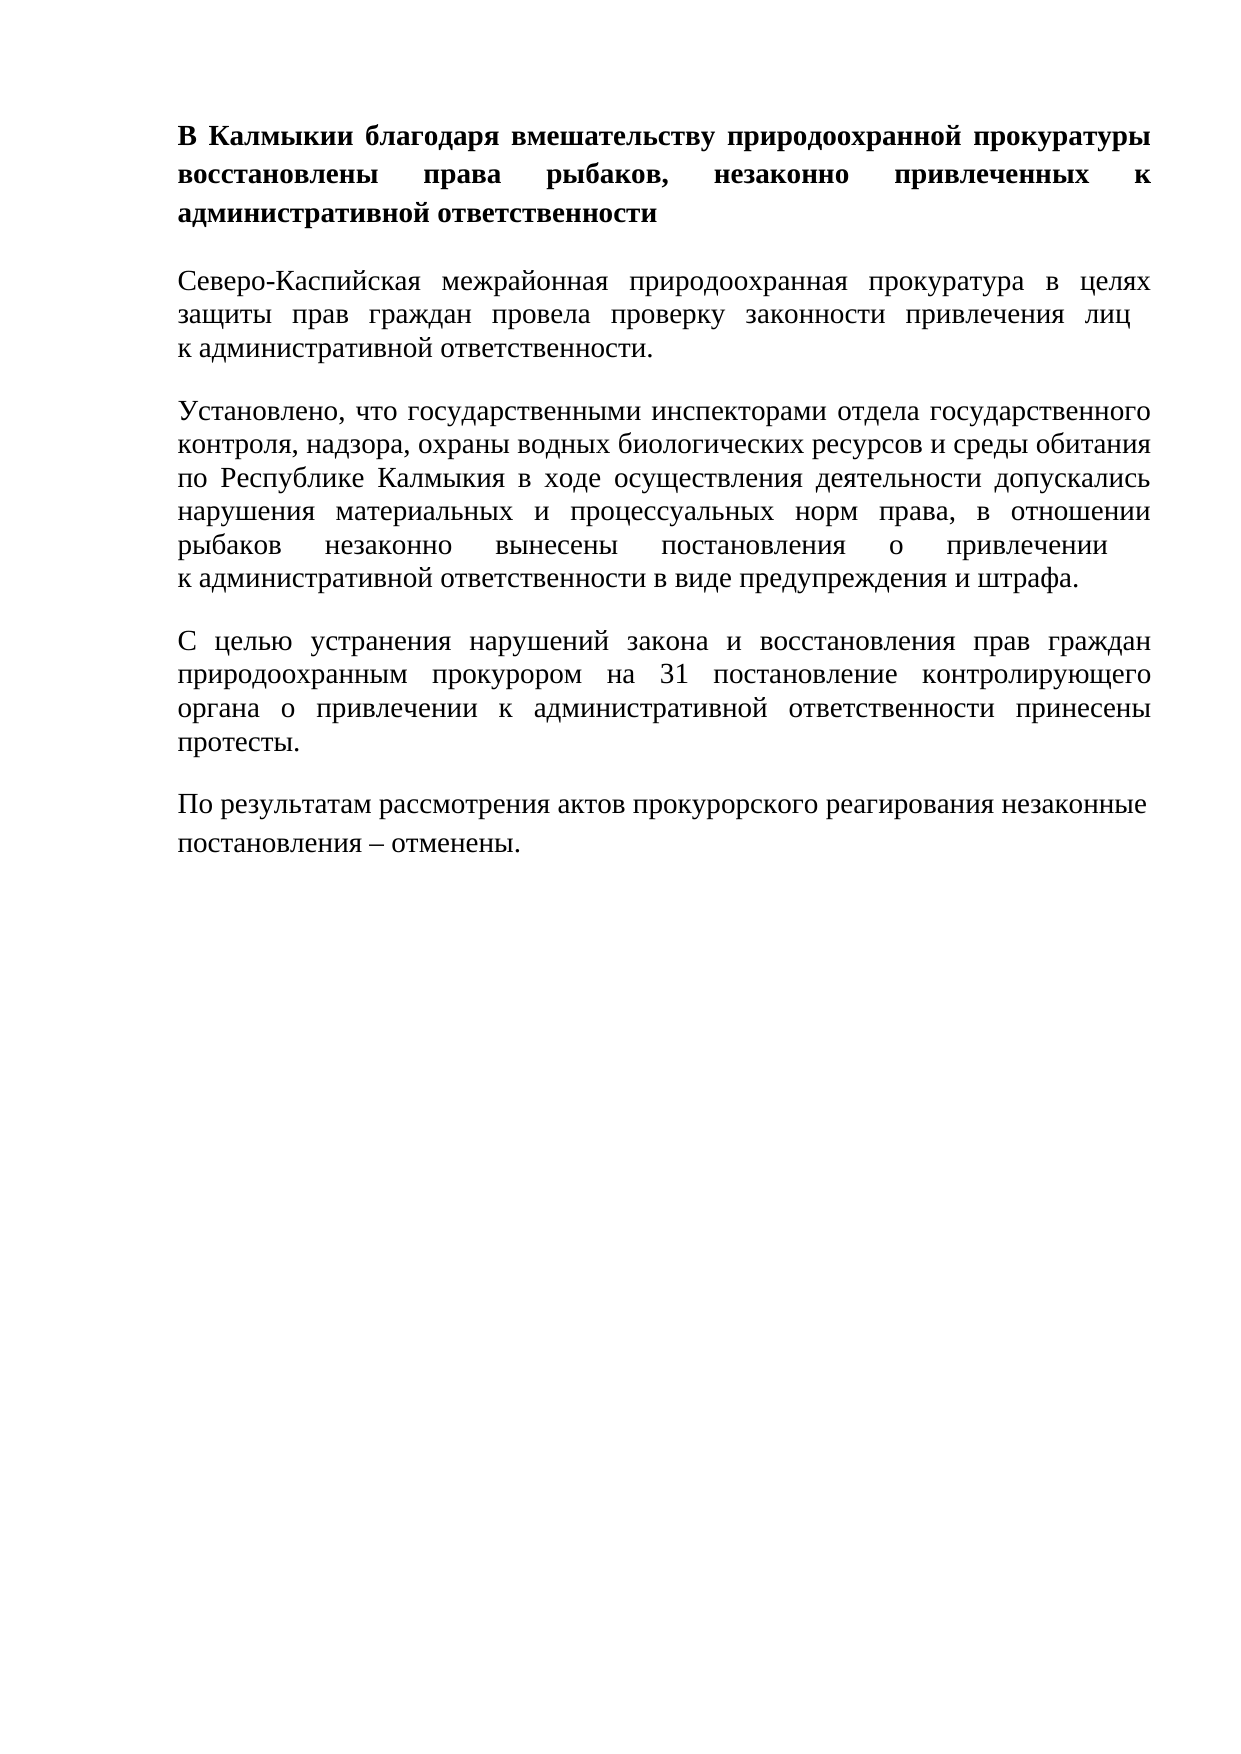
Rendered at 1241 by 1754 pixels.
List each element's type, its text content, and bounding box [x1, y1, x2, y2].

text Северо-Каспийская межрайонная природоохранная прокуратура в целях защиты прав граждан провела проверку законности привлечения лиц к административной ответственности. [177, 263, 1152, 363]
text С целью устранения нарушений закона и восстановления прав граждан природоохранным прокурором на 31 постановление контролирующего органа о привлечении к административной ответственности принесены протесты. [177, 623, 1152, 757]
text Установлено, что государственными инспекторами отдела государственного контроля, надзора, охраны водных биологических ресурсов и среды обитания по Республике Калмыкия в ходе осуществления деятельности допускались нарушения материальных и процессуальных норм права, в отношении рыбаков незаконно вынесены постановления о привлечении к административной ответственности в виде предупреждения и штрафа. [177, 393, 1152, 594]
text В Калмыкии благодаря вмешательству природоохранной прокуратуры восстановлены права рыбаков, незаконно привлеченных к административной ответственности [177, 118, 1152, 229]
text По результатам рассмотрения актов прокурорского реагирования незаконные постановления – отменены. [177, 786, 1152, 858]
